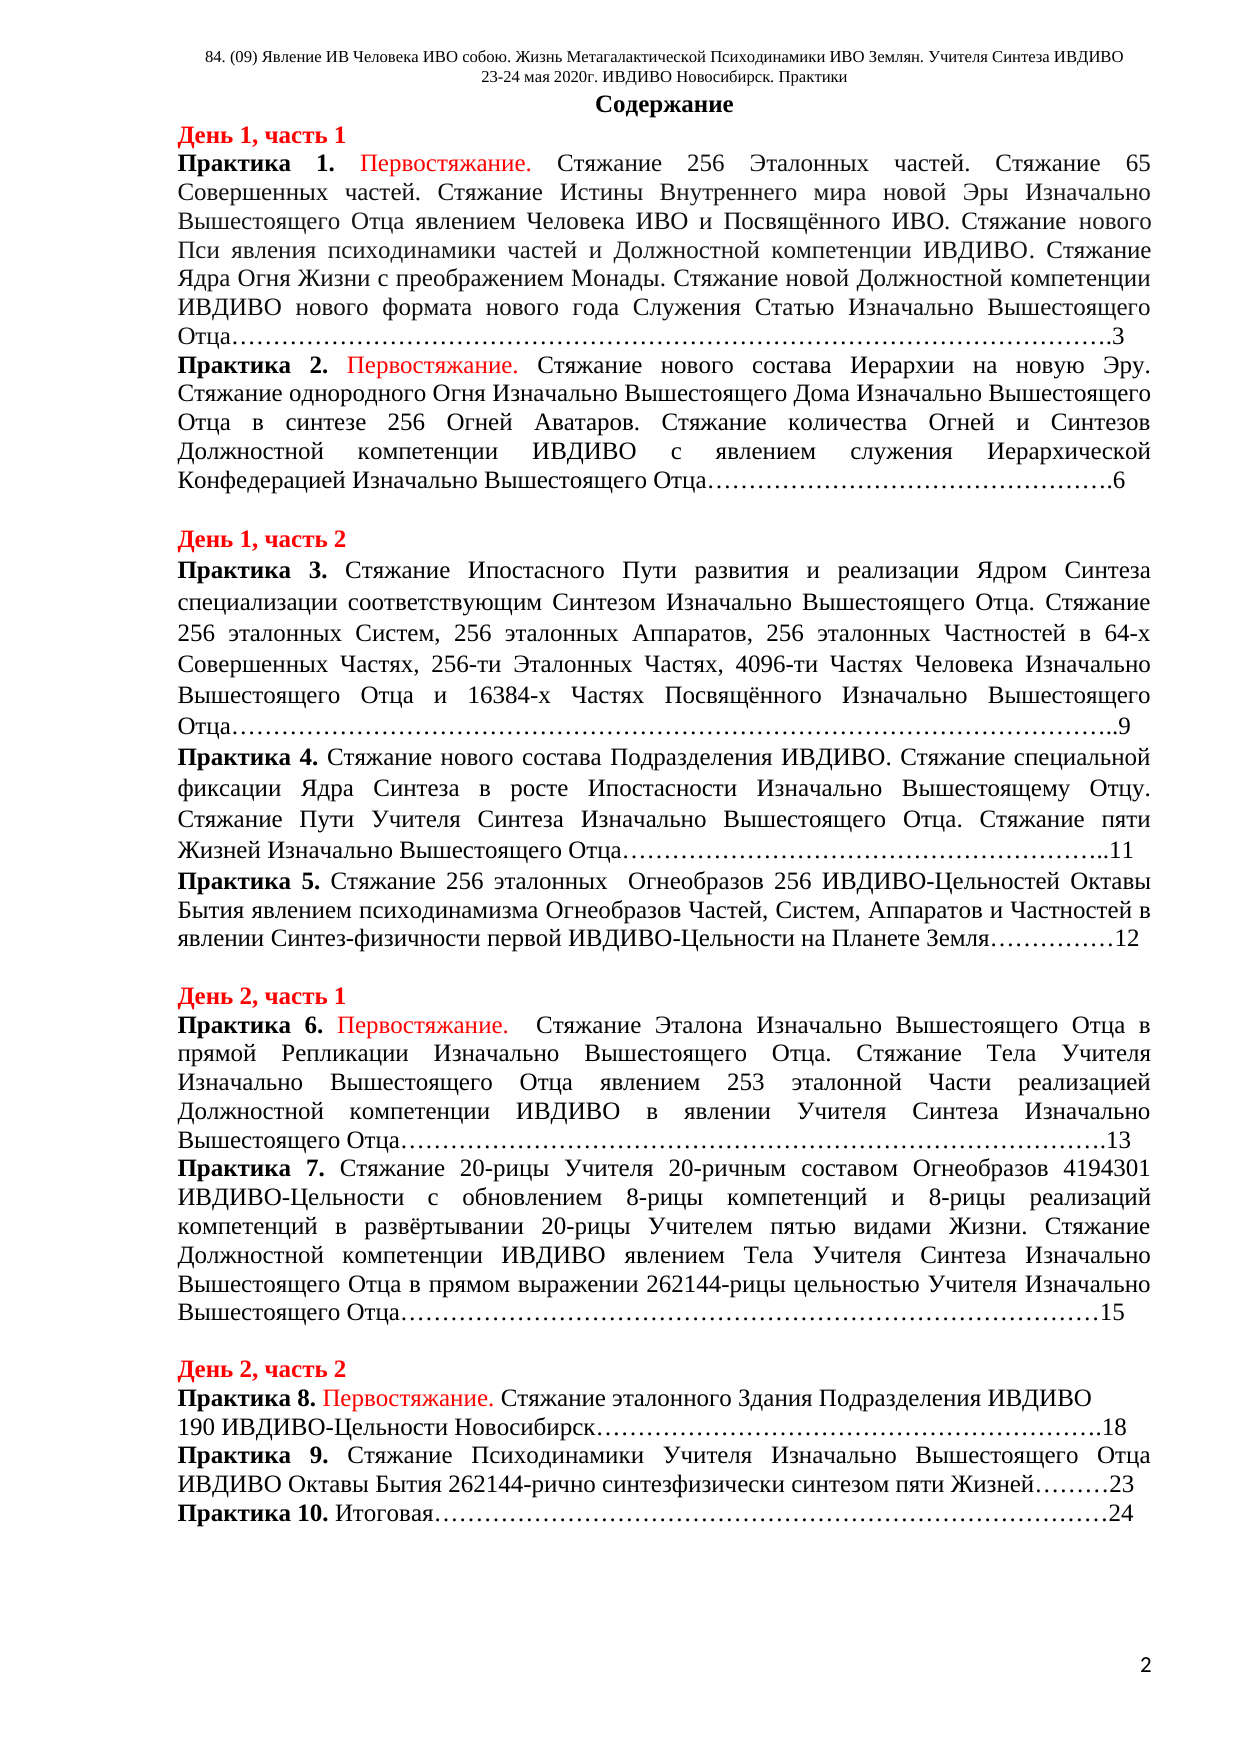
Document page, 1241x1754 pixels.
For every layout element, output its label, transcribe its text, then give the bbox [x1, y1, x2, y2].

subtitle Содержание [177, 89, 1152, 117]
text Практика 9. Стяжание Психодинамики Учителя Изначально Вышестоящего Отца ИВДИВО Октавы Бытия 262144-рично синтезфизически синтезом пяти Жизней………23 [177, 1441, 1152, 1498]
text Практика 4. Стяжание нового состава Подразделения ИВДИВО. Стяжание специальной фиксации Ядра Синтеза в росте Ипостасности Изначально Вышестоящему Отцу. Стяжание Пути Учителя Синтеза Изначально Вышестоящего Отца. Стяжание пяти Жизней Изначально Вышестоящего Отца…………………………………………………..11 [177, 742, 1152, 864]
text День 1, часть 2 [177, 524, 1152, 553]
text Практика 10. Итоговая………………………………………………………………………24 [177, 1498, 1152, 1527]
text Практика 5. Стяжание 256 эталонных Огнеобразов 256 ИВДИВО-Цельностей Октавы Бытия явлением психодинамизма Огнеобразов Частей, Систем, Аппаратов и Частностей в явлении Синтез-физичности первой ИВДИВО-Цельности на Планете Земля……………12 [177, 866, 1152, 952]
text Практика 6. Первостяжание. Стяжание Эталона Изначально Вышестоящего Отца в прямой Репликации Изначально Вышестоящего Отца. Стяжание Тела Учителя Изначально Вышестоящего Отца явлением 253 эталонной Части реализацией Должностной компетенции ИВДИВО в явлении Учителя Синтеза Изначально Вышестоящего Отца………………………………………………………………………….13 [177, 1010, 1152, 1153]
text Практика 8. Первостяжание. Стяжание эталонного Здания Подразделения ИВДИВО [177, 1383, 1152, 1412]
text Практика 3. Стяжание Ипостасного Пути развития и реализации Ядром Синтеза специализации соответствующим Синтезом Изначально Вышестоящего Отца. Стяжание 256 эталонных Систем, 256 эталонных Аппаратов, 256 эталонных Частностей в 64-х Совершенных Частях, 256-ти Эталонных Частях, 4096-ти Частях Человека Изначально Вышестоящего Отца и 16384-х Частях Посвящённого Изначально Вышестоящего Отца……………………………………………………………………………………………..9 [177, 556, 1152, 739]
text Практика 7. Стяжание 20-рицы Учителя 20-ричным составом Огнеобразов 4194301 ИВДИВО-Цельности с обновлением 8-рицы компетенций и 8-рицы реализаций компетенций в развёртывании 20-рицы Учителем пятью видами Жизни. Стяжание Должностной компетенции ИВДИВО явлением Тела Учителя Синтеза Изначально Вышестоящего Отца в прямом выражении 262144-рицы цельностью Учителя Изначально Вышестоящего Отца…………………………………………………………………………15 [177, 1153, 1152, 1326]
text Практика 1. Первостяжание. Стяжание 256 Эталонных частей. Стяжание 65 Совершенных частей. Стяжание Истины Внутреннего мира новой Эры Изначально Вышестоящего Отца явлением Человека ИВО и Посвящённого ИВО. Стяжание нового Пси явления психодинамики частей и Должностной компетенции ИВДИВО. Стяжание Ядра Огня Жизни с преображением Монады. Стяжание новой Должностной компетенции ИВДИВО нового формата нового года Служения Статью Изначально Вышестоящего Отца…………………………………………………………………………………………….3 [177, 148, 1152, 350]
text 190 ИВДИВО-Цельности Новосибирск…………………………………………………….18 [177, 1412, 1152, 1441]
text День 2, часть 2 [177, 1354, 1152, 1383]
text День 2, часть 1 [177, 981, 1152, 1010]
text День 1, часть 1 [177, 120, 1152, 148]
text Практика 2. Первостяжание. Стяжание нового состава Иерархии на новую Эру. Стяжание однородного Огня Изначально Вышестоящего Дома Изначально Вышестоящего Отца в синтезе 256 Огней Аватаров. Стяжание количества Огней и Синтезов Должностной компетенции ИВДИВО с явлением служения Иерархической Конфедерацией Изначально Вышестоящего Отца………………………………………….6 [177, 350, 1152, 493]
